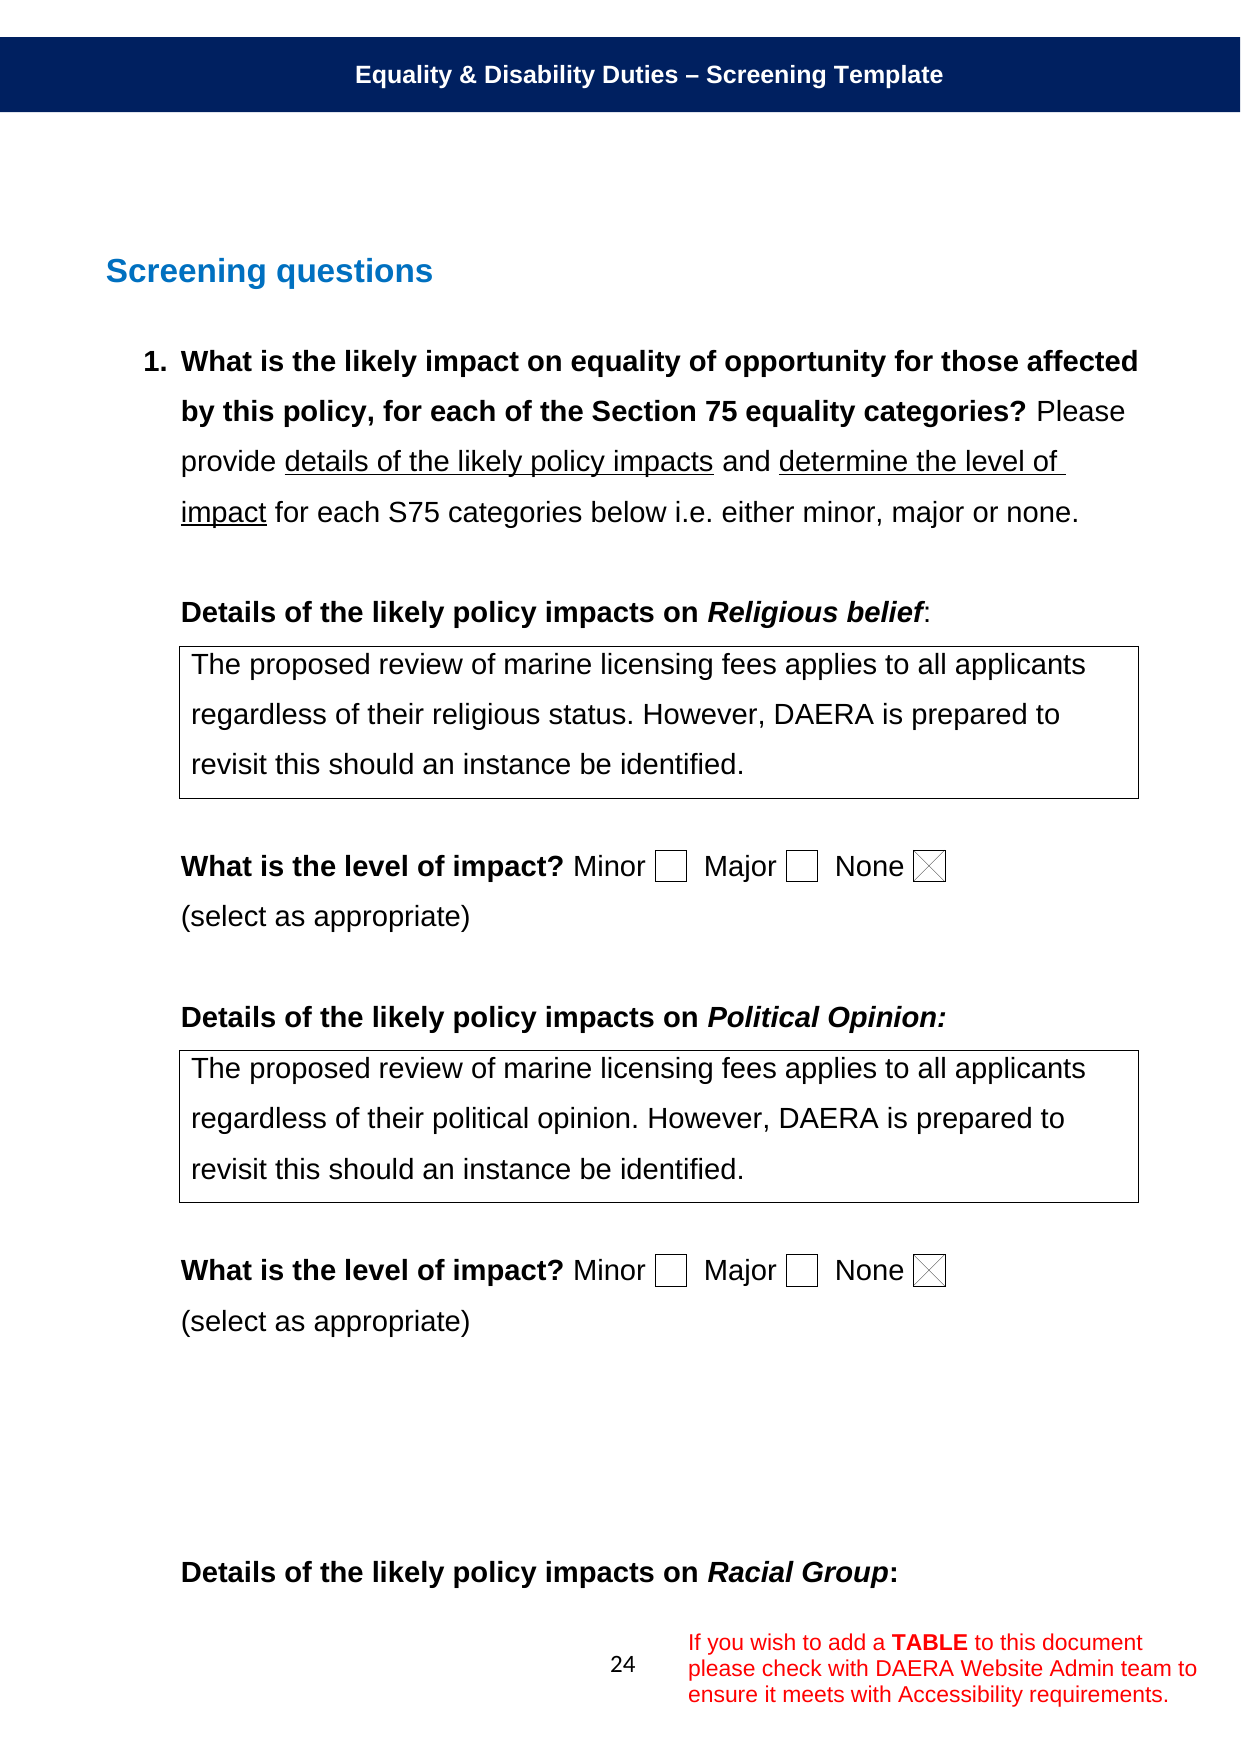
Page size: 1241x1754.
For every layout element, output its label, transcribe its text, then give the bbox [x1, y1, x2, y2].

text What is the level of impact? Minor Major None (select as appropriate) [181, 1253, 1140, 1337]
text Details of the likely policy impacts on Racial Group: [181, 1555, 1140, 1589]
text Screening questions [106, 251, 1140, 289]
text Details of the likely policy impacts on Political Opinion: [181, 1000, 1140, 1033]
table_header The proposed review of marine licensing fees applies to all applicants regardless of their political opinion. However, DAERA is prepared to revisit this should an instance be identified. [180, 1051, 1138, 1202]
table_header The proposed review of marine licensing fees applies to all applicants regardless of their religious status. However, DAERA is prepared to revisit this should an instance be identified. [180, 647, 1138, 798]
list What is the likely impact on equality of opportunity for those affected by this policy, for each of the Section 75 equality categories? Please provide details of the likely policy impacts and determine the level of impact for each S75 categories below i.e. either minor, major or none. [143, 344, 1140, 528]
text Details of the likely policy impacts on Religious belief: [181, 595, 1140, 629]
text What is the level of impact? Minor Major None (select as appropriate) [181, 849, 1140, 933]
